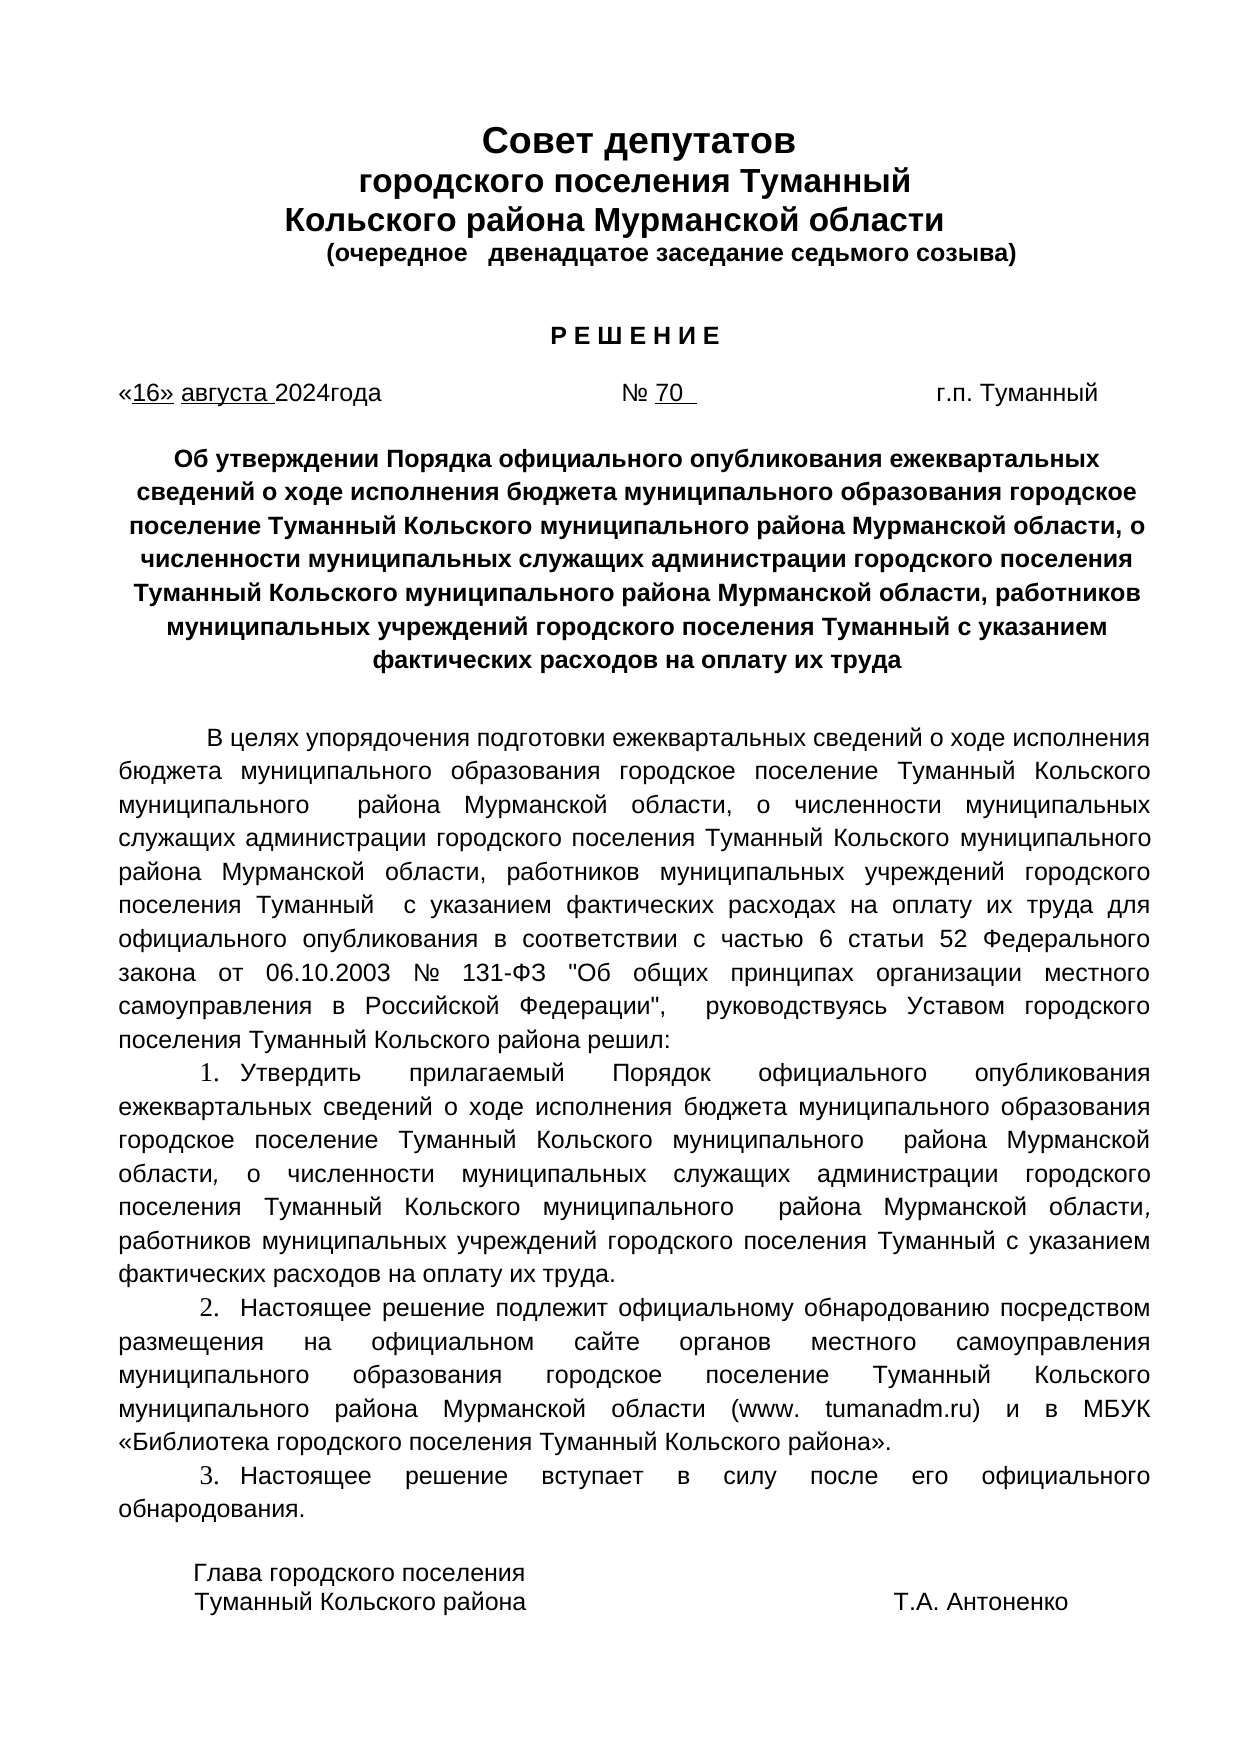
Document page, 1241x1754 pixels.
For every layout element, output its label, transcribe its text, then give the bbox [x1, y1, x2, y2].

text Р Е Ш Е Н И Е [118, 321, 1152, 349]
text сведений о ходе исполнения бюджета муниципального образования городское поселение Туманный Кольского муниципального района Мурманской области, о численности муниципальных служащих администрации городского поселения Туманный Кольского муниципального района Мурманской области, работников муниципальных учреждений городского поселения Туманный с указанием фактических расходов на оплату их труда [122, 474, 1152, 675]
list Глава городского поселения [193, 1558, 1152, 1587]
text Совет депутатов [118, 118, 1152, 161]
text В целях упорядочения подготовки ежеквартальных сведений о ходе исполнения бюджета муниципального образования городское поселение Туманный Кольского муниципального района Мурманской области, о численности муниципальных служащих администрации городского поселения Туманный Кольского муниципального района Мурманской области, работников муниципальных учреждений городского поселения Туманный с указанием фактических расходах на оплату их труда для официального опубликования в соответствии с частью 6 статьи 52 Федерального закона от 06.10.2003 № 131-ФЗ "Об общих принципах организации местного самоуправления в Российской Федерации", руководствуясь Уставом городского поселения Туманный Кольского района решил: [118, 719, 1152, 1055]
text Кольского района Мурманской области [118, 200, 1152, 238]
text (очередное двенадцатое заседание седьмого созыва) [118, 238, 1152, 267]
list Утвердить прилагаемый Порядок официального опубликования ежеквартальных сведений о ходе исполнения бюджета муниципального образования городское поселение Туманный Кольского муниципального района Мурманской области, о численности муниципальных служащих администрации городского поселения Туманный Кольского муниципального района Мурманской области, работников муниципальных учреждений городского поселения Туманный с указанием фактических расходов на оплату их труда. [118, 1055, 1152, 1289]
list Настоящее решение подлежит официальному обнародованию посредством размещения на официальном сайте органов местного самоуправления муниципального образования городское поселение Туманный Кольского муниципального района Мурманской области (www. tumanadm.ru) и в МБУК «Библиотека городского поселения Туманный Кольского района». [118, 1289, 1152, 1457]
text городского поселения Туманный [118, 161, 1152, 200]
text «16» августа 2024года № 70 г.п. Туманный [118, 378, 1152, 407]
text Туманный Кольского района Т.А. Антоненко [118, 1587, 1152, 1615]
text Об утверждении Порядка официального опубликования ежеквартальных [122, 440, 1152, 474]
list Настоящее решение вступает в силу после его официального обнародования. [118, 1457, 1152, 1524]
